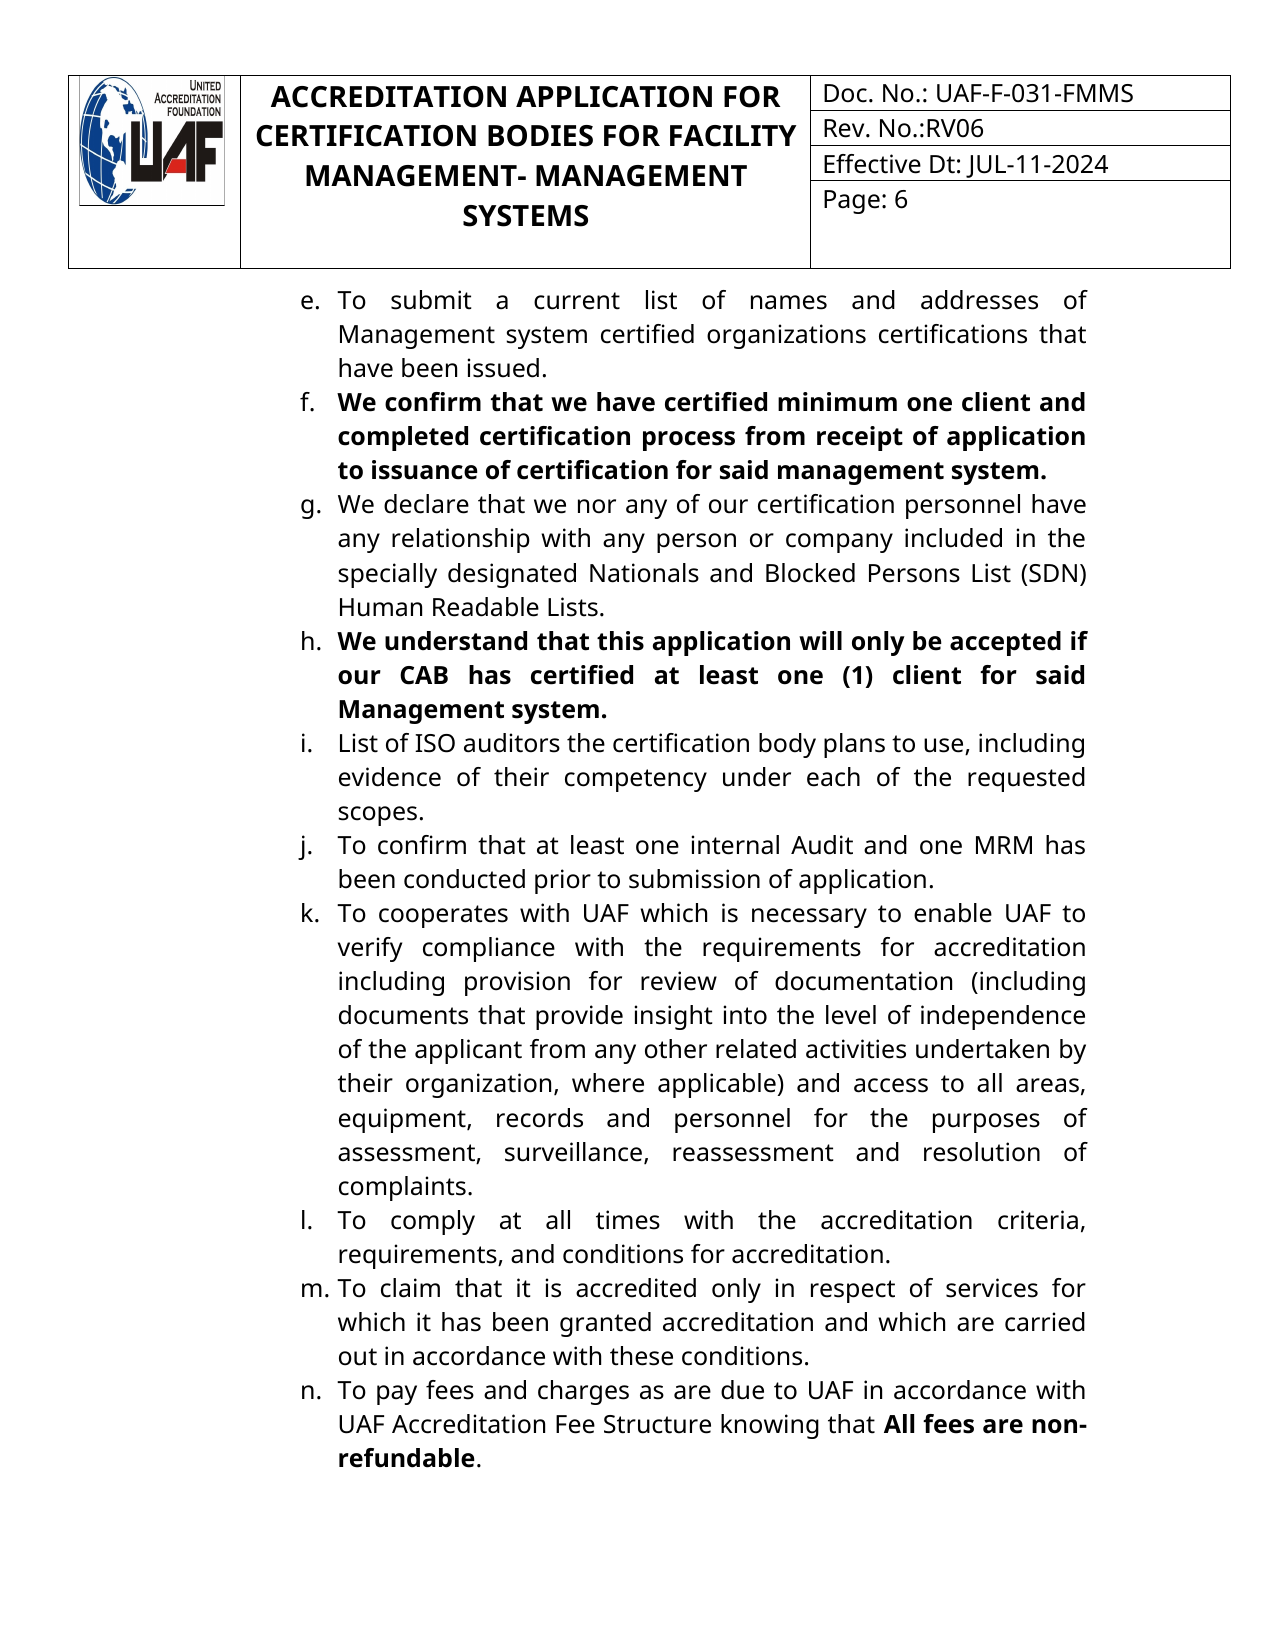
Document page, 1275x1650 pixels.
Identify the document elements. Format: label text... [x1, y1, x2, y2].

list We declare that we nor any of our certification personnel have any relationship with any person or company included in the specially designated Nationals and Blocked Persons List (SDN) Human Readable Lists. [300, 487, 1087, 623]
list To comply at all times with the accreditation criteria, requirements, and conditions for accreditation. [300, 1202, 1087, 1271]
list To claim that it is accredited only in respect of services for which it has been granted accreditation and which are carried out in accordance with these conditions. [300, 1271, 1087, 1373]
picture [79, 76, 225, 206]
list To cooperates with UAF which is necessary to enable UAF to verify compliance with the requirements for accreditation including provision for review of documentation (including documents that provide insight into the level of independence of the applicant from any other related activities undertaken by their organization, where applicable) and access to all areas, equipment, records and personnel for the purposes of assessment, surveillance, reassessment and resolution of complaints. [300, 896, 1087, 1202]
list We understand that this application will only be accepted if our CAB has certified at least one (1) client for said Management system. [300, 623, 1087, 726]
list To confirm that at least one internal Audit and one MRM has been conducted prior to submission of application. [300, 828, 1087, 896]
list To pay fees and charges as are due to UAF in accordance with UAF Accreditation Fee Structure knowing that All fees are non-refundable. [300, 1373, 1087, 1475]
list We confirm that we have certified minimum one client and completed certification process from receipt of application to issuance of certification for said management system. [300, 385, 1087, 487]
list To submit a current list of names and addresses of Management system certified organizations certifications that have been issued. [300, 283, 1087, 385]
list List of ISO auditors the certification body plans to use, including evidence of their competency under each of the requested scopes. [300, 726, 1087, 828]
